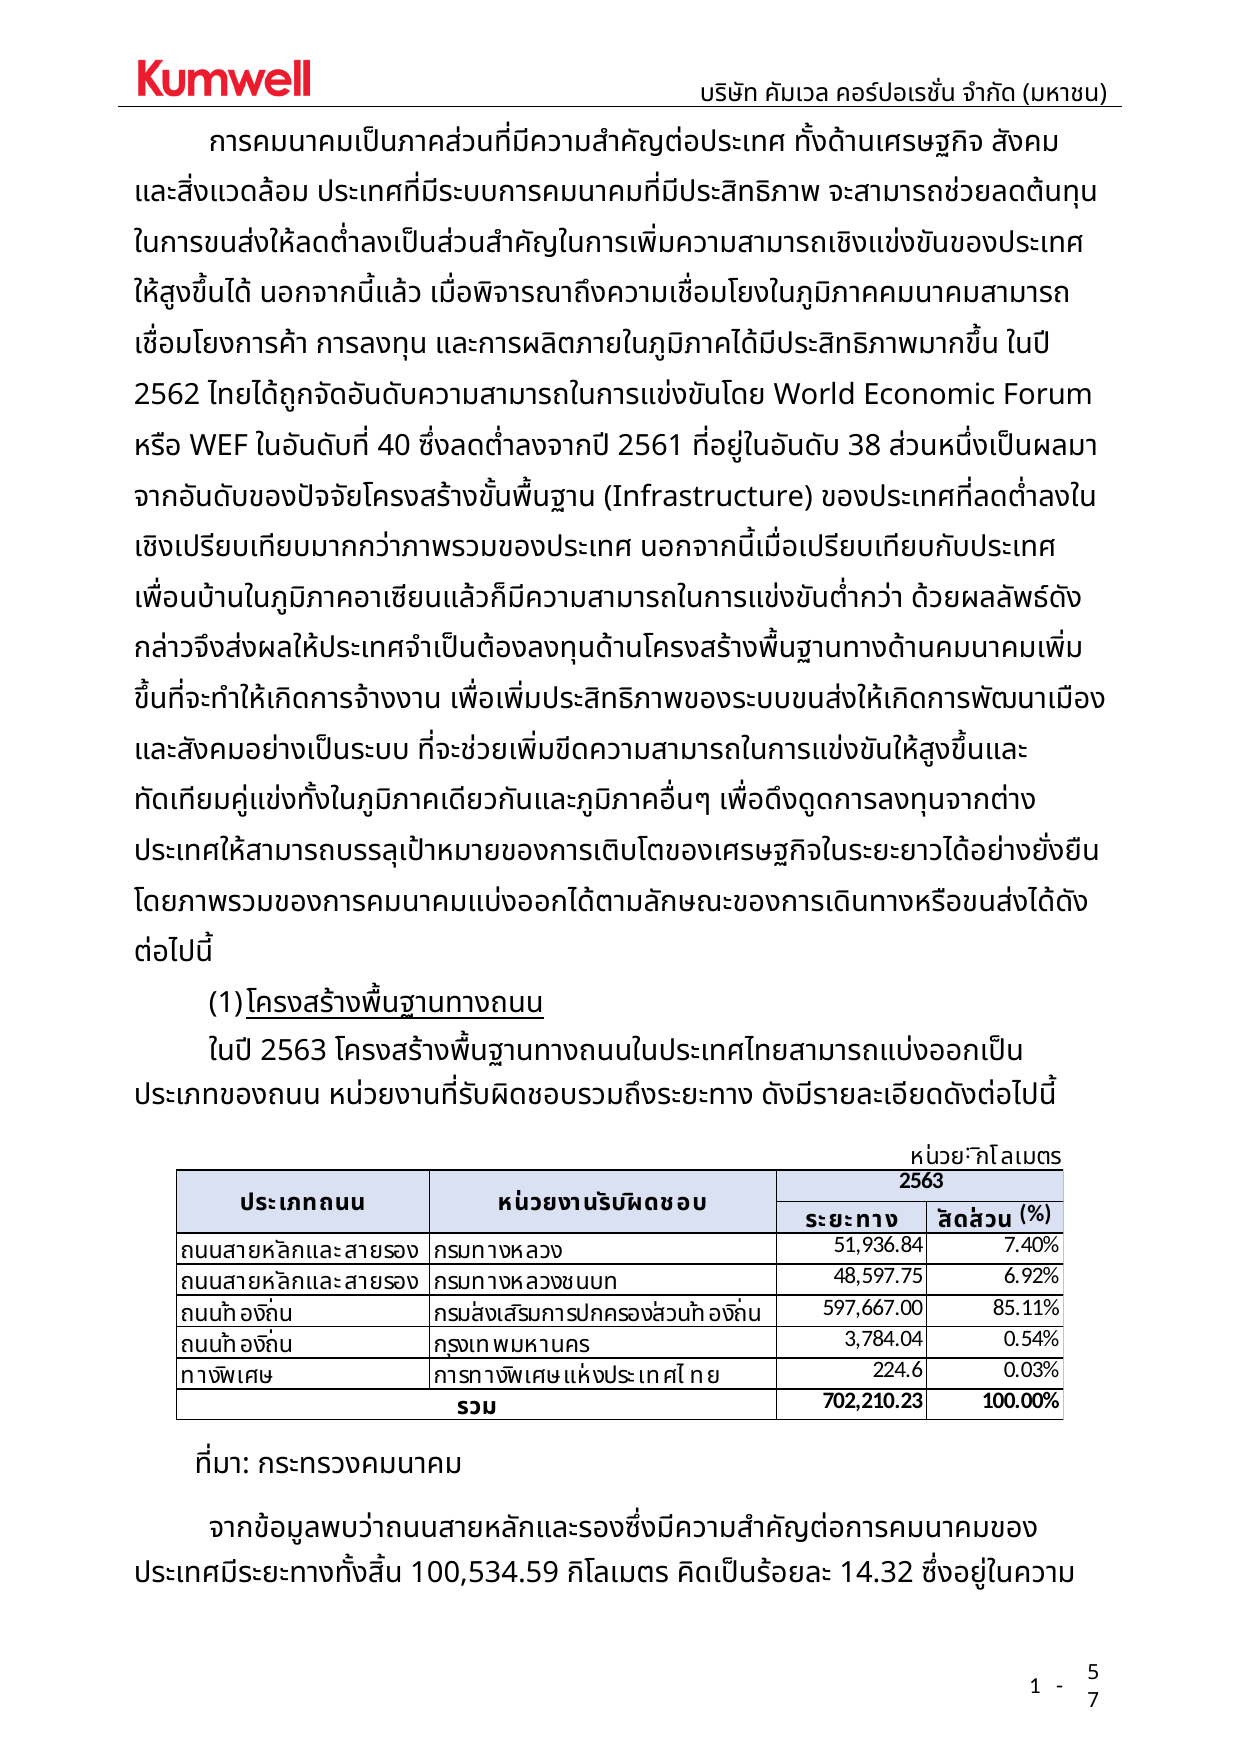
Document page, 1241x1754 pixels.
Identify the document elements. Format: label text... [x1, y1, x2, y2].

picture [137, 59, 311, 97]
list โครงสร้างพื้นฐานทางถนน [208, 981, 1107, 1026]
text ในปี 2563 โครงสร้างพื้นฐานทางถนนในประเทศไทยสามารถแบ่งออกเป็นประเภทของถนน หน่วยงานที่รับผิดชอบรวมถึงระยะทาง ดังมีรายละเอียดดังต่อไปนี้ [133, 1029, 1107, 1117]
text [133, 1507, 1107, 1595]
text การคมนาคมเป็นภาคส่วนที่มีความสำคัญต่อประเทศ ทั้งด้านเศรษฐกิจ สังคม และสิ่งแวดล้อม ประเทศที่มีระบบการคมนาคมที่มีประสิทธิภาพ จะสามารถช่วยลดต้นทุนในการขนส่งให้ลดต่ำลงเป็นส่วนสำคัญในการเพิ่มความสามารถเชิงแข่งขันของประเทศให้สูงขึ้นได้ นอกจากนี้แล้ว เมื่อพิจารณาถึงความเชื่อมโยงในภูมิภาคคมนาคมสามารถเชื่อมโยงการค้า การลงทุน และการผลิตภายในภูมิภาคได้มีประสิทธิภาพมากขึ้น ในปี 2562 ไทยได้ถูกจัดอันดับความสามารถในการแข่งขันโดย World Economic Forum หรือ WEF ในอันดับที่ 40 ซึ่งลดต่ำลงจากปี 2561 ที่อยู่ในอันดับ 38 ส่วนหนึ่งเป็นผลมาจากอันดับของปัจจัยโครงสร้างขั้นพื้นฐาน (Infrastructure) ของประเทศที่ลดต่ำลงในเชิงเปรียบเทียบมากกว่าภาพรวมของประเทศ นอกจากนี้เมื่อเปรียบเทียบกับประเทศเพื่อนบ้านในภูมิภาคอาเซียนแล้วก็มีความสามารถในการแข่งขันต่ำกว่า ด้วยผลลัพธ์ดังกล่าวจึงส่งผลให้ประเทศจำเป็นต้องลงทุนด้านโครงสร้างพื้นฐานทางด้านคมนาคมเพิ่มขึ้นที่จะทำให้เกิดการจ้างงาน เพื่อเพิ่มประสิทธิภาพของระบบขนส่งให้เกิดการพัฒนาเมืองและสังคมอย่างเป็นระบบ ที่จะช่วยเพิ่มขีดความสามารถในการแข่งขันให้สูงขึ้นและทัดเทียมคู่แข่งทั้งในภูมิภาคเดียวกันและภูมิภาคอื่นๆ เพื่อดึงดูดการลงทุนจากต่างประเทศให้สามารถบรรลุเป้าหมายของการเติบโตของเศรษฐกิจในระยะยาวได้อย่างยั่งยืน โดยภาพรวมของการคมนาคมแบ่งออกได้ตามลักษณะของการเดินทางหรือขนส่งได้ดังต่อไปนี้ [133, 120, 1107, 975]
text ที่มา: กระทรวงคมนาคม [133, 1442, 1107, 1486]
